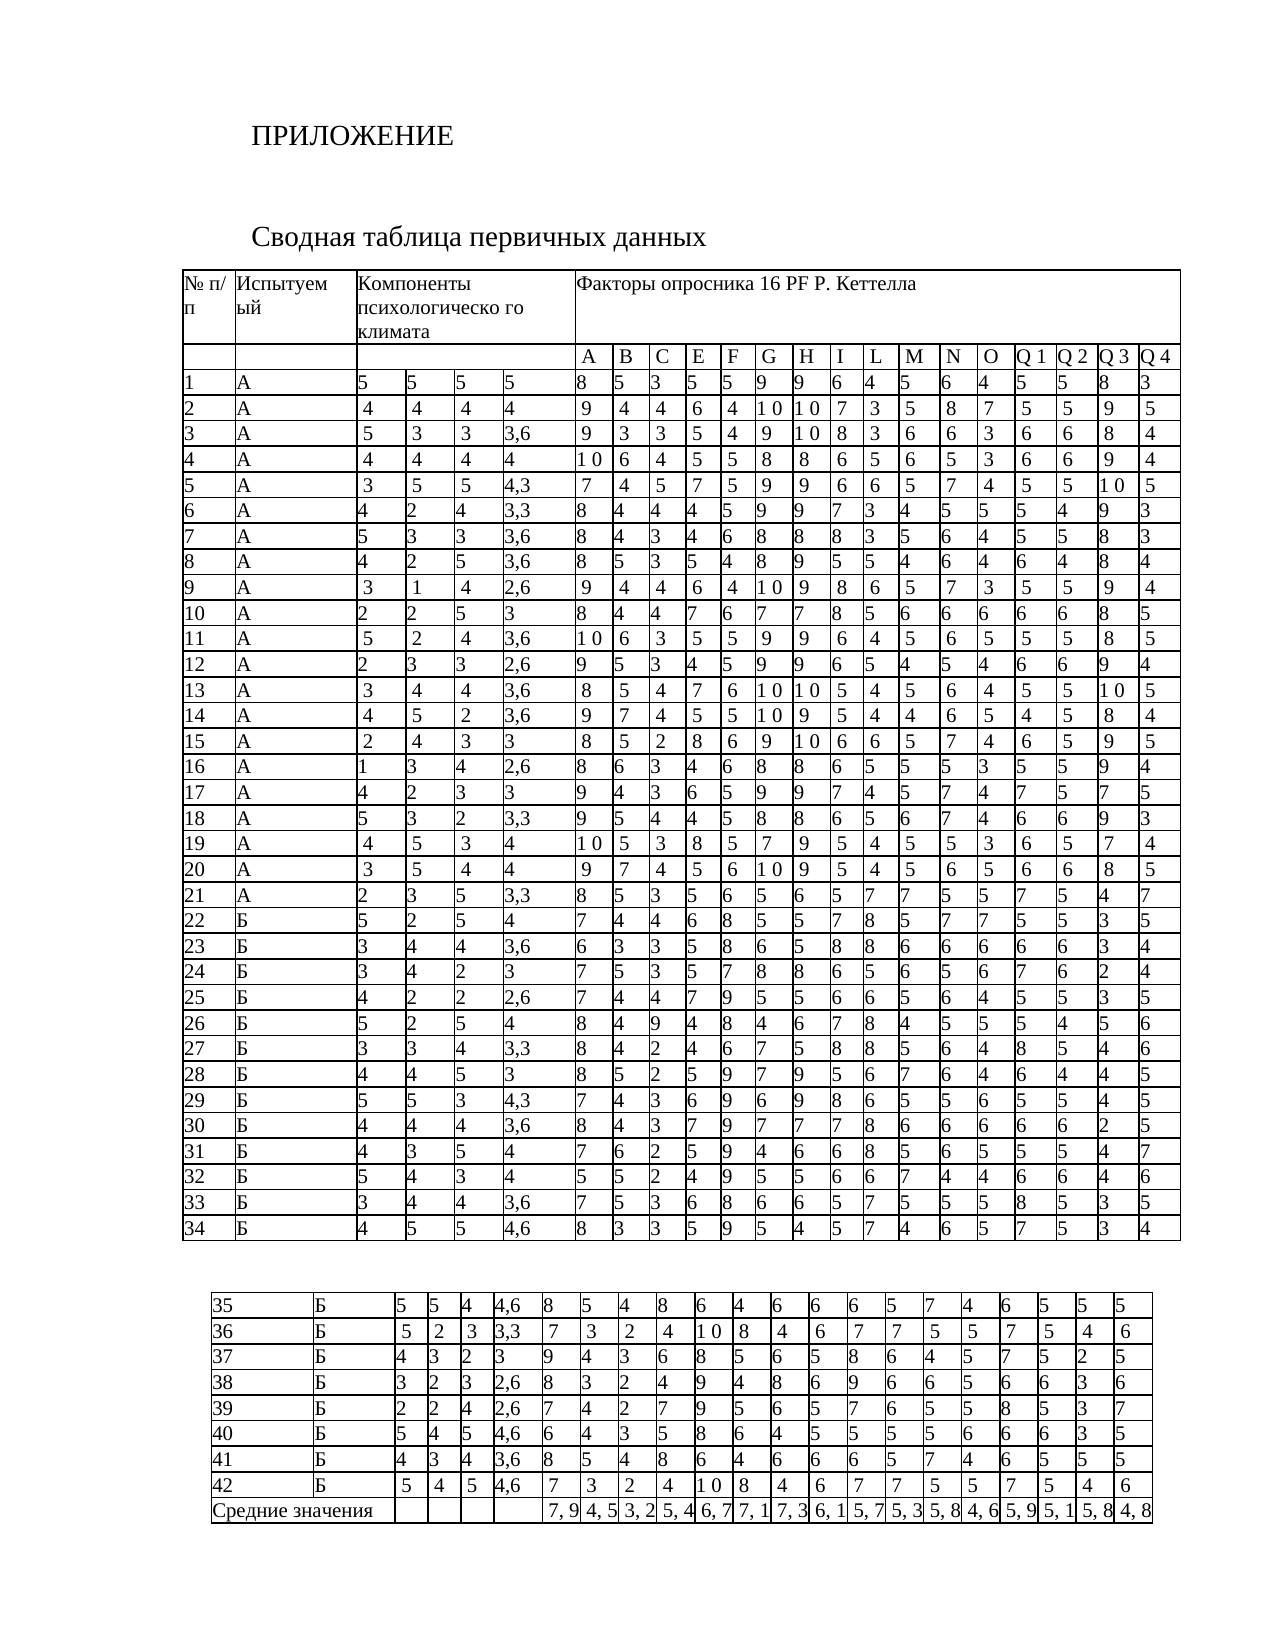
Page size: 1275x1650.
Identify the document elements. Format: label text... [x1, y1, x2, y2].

text Сводная таблица первичных данных [177, 219, 1186, 252]
table_cell 3 [358, 1190, 405, 1214]
table_cell 6 [978, 1113, 1014, 1137]
table_cell 3 [429, 1447, 460, 1471]
table_cell 2 [619, 1319, 656, 1343]
table_cell 4 [455, 396, 503, 420]
table_cell 5 [831, 1216, 863, 1240]
table_cell 4 [455, 934, 503, 958]
table_cell 6 [900, 1113, 939, 1137]
table_cell 3 [407, 524, 454, 548]
table_cell 2 [462, 1345, 493, 1368]
table_cell 8 [1016, 1036, 1056, 1060]
table_cell 6 [831, 1139, 863, 1163]
table_cell 5 [722, 498, 755, 522]
table_cell 7 [900, 1165, 939, 1188]
table_cell Б [236, 985, 356, 1009]
table_cell 5 [614, 883, 649, 907]
table_cell А [236, 780, 356, 804]
table_cell 3 [650, 370, 685, 394]
table_cell 8 [657, 1447, 694, 1471]
table_cell 7 [576, 1088, 612, 1112]
table_cell 4 [581, 1396, 618, 1420]
table_cell 5 [1016, 575, 1056, 599]
table_cell 34 [184, 1216, 235, 1240]
table_cell 8 [756, 447, 792, 471]
table_cell 8 [576, 550, 612, 573]
table_cell 7 [900, 1062, 939, 1086]
table_cell 5 [941, 755, 977, 778]
table_cell 9 [794, 1062, 830, 1086]
table_cell 3 [650, 780, 685, 804]
table_cell 1 [184, 370, 235, 394]
table_cell 8 [184, 550, 235, 573]
table_cell 5 [978, 498, 1014, 522]
table_cell 5 [1140, 1062, 1180, 1086]
table_cell 20 [184, 857, 235, 881]
table_cell 6 [722, 601, 755, 625]
table_cell 7 [794, 601, 830, 625]
table_cell 5 [941, 652, 977, 676]
table_cell 3 [619, 1345, 656, 1368]
table_cell 4 [614, 498, 649, 522]
table_cell 9 [756, 729, 792, 753]
table_cell 4 [462, 1447, 493, 1471]
table_cell I [831, 345, 863, 368]
table_cell 5 [358, 370, 405, 394]
table_cell 9 [756, 421, 792, 445]
table_cell 6 [772, 1447, 808, 1471]
table_cell 3 [1077, 1370, 1113, 1394]
table_cell 4 [358, 498, 405, 522]
table_cell 3,3 [495, 1319, 542, 1343]
table_cell 5 [1039, 1473, 1075, 1497]
table_cell 3 [650, 883, 685, 907]
table_cell N [941, 345, 977, 368]
table_cell 4 [1140, 703, 1180, 727]
table_cell 3 [455, 421, 503, 445]
table_cell 8 [722, 1011, 755, 1035]
table_cell 3 [650, 831, 685, 855]
table_cell 4 [614, 1088, 649, 1112]
table_cell 4 [978, 1165, 1014, 1188]
table_cell 1 0 [756, 703, 792, 727]
table_cell Е [687, 345, 720, 368]
table_cell 5 [831, 883, 863, 907]
table_cell 2 [650, 1139, 685, 1163]
table_cell 7, 9 [543, 1498, 580, 1522]
table_cell 3 [978, 575, 1014, 599]
table_cell Б [314, 1473, 394, 1497]
table_cell 4 [864, 370, 898, 394]
table_cell 7 [1016, 1216, 1056, 1240]
table_cell 8 [864, 908, 898, 932]
table_cell 2 [429, 1396, 460, 1420]
table_cell 3 [358, 960, 405, 983]
table_cell 6 [722, 678, 755, 702]
table_cell 7 [756, 1062, 792, 1086]
table_cell 5 [756, 1216, 792, 1240]
table_cell 4 [772, 1319, 808, 1343]
table_cell 4 [396, 1345, 427, 1368]
table_cell 21 [184, 883, 235, 907]
table_cell 5 [455, 1062, 503, 1086]
table_cell 4,6 [495, 1473, 542, 1497]
table_cell 5 [1140, 1190, 1180, 1214]
table_cell 3 [455, 1165, 503, 1188]
table_cell 5 [756, 908, 792, 932]
table_cell 6 [722, 883, 755, 907]
table_cell 4 [1099, 1062, 1138, 1086]
table_cell 2 [650, 1036, 685, 1060]
table_cell 4 [1140, 421, 1180, 445]
table_cell 3 [864, 396, 898, 420]
table_cell 6 [831, 626, 863, 650]
table_header Компоненты психологическо го климата [358, 271, 575, 343]
table_cell 4 [614, 1036, 649, 1060]
table_cell 5, 9 [1001, 1498, 1037, 1522]
table_cell 4 [358, 780, 405, 804]
table_cell 9 [794, 575, 830, 599]
table_cell В [614, 345, 649, 368]
table_cell 6 [1039, 1370, 1075, 1394]
table_cell 6 [900, 806, 939, 830]
table_cell 5 [455, 883, 503, 907]
table_cell 2,6 [504, 575, 575, 599]
table_cell 4 [1099, 1165, 1138, 1188]
table_cell 8 [576, 1062, 612, 1086]
table_cell 3 [358, 1036, 405, 1060]
table_cell 6 [1016, 447, 1056, 471]
table_cell 14 [184, 703, 235, 727]
table_cell 5 [1140, 908, 1180, 932]
table_cell 3 [650, 1216, 685, 1240]
table_cell [495, 1498, 542, 1522]
table_cell 5 [1057, 678, 1097, 702]
table_cell 5 [1140, 473, 1180, 497]
table_cell 4 [358, 703, 405, 727]
table_cell Б [314, 1421, 394, 1445]
table_cell 4 [687, 755, 720, 778]
table_cell Б [236, 1011, 356, 1035]
table_cell 9 [794, 703, 830, 727]
table_cell 7 [831, 908, 863, 932]
table_cell А [236, 396, 356, 420]
table_cell 6 [1140, 1036, 1180, 1060]
table_cell L [864, 345, 898, 368]
table_cell 6 [886, 1345, 923, 1368]
table_cell 3 [650, 550, 685, 573]
table_cell 4 [864, 780, 898, 804]
table_cell 3 [1077, 1396, 1113, 1420]
table_cell 6 [1001, 1447, 1037, 1471]
table_cell 7 [831, 1113, 863, 1137]
table_cell 7 [576, 1139, 612, 1163]
table_cell 6 [941, 934, 977, 958]
table_cell 5 [1140, 1113, 1180, 1137]
table_cell 6 [831, 806, 863, 830]
table_cell 8 [794, 755, 830, 778]
table_cell Б [236, 1088, 356, 1112]
table_cell 9 [696, 1396, 732, 1420]
table_cell 24 [184, 960, 235, 983]
table_cell 33 [184, 1190, 235, 1214]
table_header 4 [962, 1293, 999, 1317]
table_cell 6 [1016, 806, 1056, 830]
table_cell 3 [1099, 985, 1138, 1009]
table_cell 2,6 [504, 985, 575, 1009]
table_cell 5 [900, 780, 939, 804]
table_cell 6 [941, 1113, 977, 1137]
table_cell 5 [924, 1473, 961, 1497]
table_cell 8 [864, 934, 898, 958]
table_cell 5 [900, 626, 939, 650]
table_cell 3 [650, 1088, 685, 1112]
table_cell Q 3 [1099, 345, 1138, 368]
table_cell 7 [1016, 883, 1056, 907]
table_cell 4 [407, 678, 454, 702]
table_cell 9 [756, 626, 792, 650]
table_header 5 [886, 1293, 923, 1317]
table_cell 28 [184, 1062, 235, 1086]
table_cell 4 [614, 985, 649, 1009]
table_cell 5 [1140, 396, 1180, 420]
table_cell 9 [794, 626, 830, 650]
table_cell 3 [429, 1345, 460, 1368]
table_cell 4 [650, 498, 685, 522]
table_cell 4 [407, 396, 454, 420]
table_cell 9 [576, 421, 612, 445]
table_cell 4 [687, 498, 720, 522]
table_cell 5 [1016, 524, 1056, 548]
table_cell 23 [184, 934, 235, 958]
table_cell 6 [614, 626, 649, 650]
table_cell 8 [687, 729, 720, 753]
table_cell 6 [864, 1062, 898, 1086]
table_cell 6, 7 [696, 1498, 732, 1522]
table_cell 5, 4 [657, 1498, 694, 1522]
table_cell 5 [1057, 524, 1097, 548]
table_cell 5 [1140, 780, 1180, 804]
table_cell 6 [900, 421, 939, 445]
table_cell 9 [722, 1113, 755, 1137]
table_cell 5 [900, 678, 939, 702]
table_cell 3,6 [504, 626, 575, 650]
table_cell 4 [978, 780, 1014, 804]
table_cell 5 [455, 473, 503, 497]
table_cell 27 [184, 1036, 235, 1060]
table_cell 4 [772, 1473, 808, 1497]
table_header 6 [810, 1293, 847, 1317]
table_cell 5 [864, 601, 898, 625]
table_cell 3 [504, 780, 575, 804]
table_cell 5 [900, 729, 939, 753]
table_cell 4 [358, 1139, 405, 1163]
table_cell 3 [1140, 806, 1180, 830]
table_cell 5 [900, 831, 939, 855]
table_cell 6 [941, 524, 977, 548]
table_cell 9 [576, 780, 612, 804]
table_cell 8 [1099, 550, 1138, 573]
table_cell 5 [978, 857, 1014, 881]
table_cell 5 [864, 755, 898, 778]
table_cell 2 [429, 1319, 460, 1343]
table_cell 7 [864, 883, 898, 907]
table_cell 3 [619, 1421, 656, 1445]
table_cell 8 [831, 421, 863, 445]
table_cell 13 [184, 678, 235, 702]
table_cell 3 [1099, 908, 1138, 932]
table_cell 1 0 [794, 396, 830, 420]
table_cell 6 [687, 780, 720, 804]
table_cell 3 [650, 421, 685, 445]
table_cell 5 [614, 678, 649, 702]
table_cell 1 0 [576, 447, 612, 471]
table_cell 9 [650, 1011, 685, 1035]
table_cell А [236, 421, 356, 445]
table_cell 4 [455, 1113, 503, 1137]
table_cell 4 [455, 755, 503, 778]
table_cell 5 [614, 806, 649, 830]
table_cell 8 [576, 883, 612, 907]
table_cell 4 [614, 473, 649, 497]
table_cell 6 [831, 473, 863, 497]
table_cell 6 [1001, 1370, 1037, 1394]
table_cell 5 [614, 1190, 649, 1214]
table_cell 4 [407, 729, 454, 753]
table_cell 5 [1016, 985, 1056, 1009]
table_cell 5 [900, 1088, 939, 1112]
table_cell 5 [1039, 1319, 1075, 1343]
table_cell 4 [657, 1370, 694, 1394]
table_cell 4 [978, 550, 1014, 573]
table_cell 4 [1099, 883, 1138, 907]
table_cell 7 [941, 575, 977, 599]
table_cell 4 [1140, 960, 1180, 983]
table_cell А [236, 703, 356, 727]
table_cell 6 [864, 575, 898, 599]
table_cell 7 [831, 1011, 863, 1035]
table_cell 8 [576, 524, 612, 548]
table_cell 5 [687, 1216, 720, 1240]
table_cell 1 0 [756, 857, 792, 881]
table_cell 5 [1057, 1216, 1097, 1240]
table_cell 9 [1099, 806, 1138, 830]
table_cell А [236, 729, 356, 753]
table_cell 7 [1016, 960, 1056, 983]
table_cell 4 [650, 806, 685, 830]
table_cell 3 [358, 678, 405, 702]
table_header 5 [396, 1293, 427, 1317]
table_cell 8 [696, 1345, 732, 1368]
table_cell 8 [794, 447, 830, 471]
table_cell 5 [864, 806, 898, 830]
table_cell 7 [831, 498, 863, 522]
table_cell 2 [1077, 1345, 1113, 1368]
table_cell 4 [1077, 1319, 1113, 1343]
table_cell 8 [848, 1345, 885, 1368]
table_cell Б [236, 908, 356, 932]
table_cell 5 [407, 473, 454, 497]
table_cell 5 [941, 960, 977, 983]
table_cell 5 [614, 831, 649, 855]
table_cell 7 [576, 1190, 612, 1214]
table_cell 8 [831, 524, 863, 548]
table_cell 5 [687, 934, 720, 958]
table_cell 5 [1039, 1396, 1075, 1420]
table_cell 6 [941, 1216, 977, 1240]
table_cell 5 [1115, 1447, 1152, 1471]
table_cell 6 [1115, 1319, 1152, 1343]
table_cell 6 [831, 652, 863, 676]
table_cell 4 [407, 960, 454, 983]
table_cell 42 [212, 1473, 313, 1497]
table_cell 7 [941, 806, 977, 830]
table_cell 3 [581, 1473, 618, 1497]
table_cell 4 [722, 396, 755, 420]
table_header Б [314, 1293, 394, 1317]
table_cell 6 [1140, 1165, 1180, 1188]
table_cell 6 [1016, 934, 1056, 958]
table_cell 5 [1016, 1011, 1056, 1035]
table_cell 4 [978, 729, 1014, 753]
table_cell 5 [810, 1345, 847, 1368]
table_cell 9 [794, 1088, 830, 1112]
table_cell 6 [1057, 960, 1097, 983]
table_cell 5 [1140, 601, 1180, 625]
table_cell 4 [978, 806, 1014, 830]
table_cell 4 [504, 857, 575, 881]
table_cell 3 [407, 1036, 454, 1060]
table_cell 7 [1140, 883, 1180, 907]
table_cell 7 [831, 780, 863, 804]
table_cell 3 [455, 524, 503, 548]
table_cell 9 [722, 1088, 755, 1112]
table_cell Б [314, 1447, 394, 1471]
table_cell Б [236, 1062, 356, 1086]
table_cell 3 [358, 857, 405, 881]
table_cell 5 [831, 857, 863, 881]
table_cell 3 [978, 447, 1014, 471]
table_cell Б [236, 1216, 356, 1240]
table_cell 4 [650, 703, 685, 727]
table_cell 5 [978, 626, 1014, 650]
table_cell А [236, 678, 356, 702]
table_cell 26 [184, 1011, 235, 1035]
table_cell А [236, 883, 356, 907]
table_cell 6 [1057, 1165, 1097, 1188]
table_cell 5 [1057, 1190, 1097, 1214]
table_cell 15 [184, 729, 235, 753]
table_cell 6 [1016, 550, 1056, 573]
table_cell 6 [722, 857, 755, 881]
table_cell 5 [407, 831, 454, 855]
table_cell 6 [848, 1447, 885, 1471]
table_cell 8 [1099, 601, 1138, 625]
table_cell 9 [794, 831, 830, 855]
table_cell 7 [614, 857, 649, 881]
table_cell 2 [407, 498, 454, 522]
table_cell 7 [1001, 1473, 1037, 1497]
table_cell А [236, 601, 356, 625]
table_cell 4 [900, 652, 939, 676]
table_cell 5 [455, 1011, 503, 1035]
table_cell 7 [756, 831, 792, 855]
table_cell 7 [900, 883, 939, 907]
table_cell 4 [687, 1011, 720, 1035]
table_cell 19 [184, 831, 235, 855]
table_cell 1 0 [794, 421, 830, 445]
table_cell 9 [794, 652, 830, 676]
table_cell 4 [455, 626, 503, 650]
table_cell 8 [1016, 1190, 1056, 1214]
table_cell 5 [734, 1345, 770, 1368]
table_cell 4 [962, 1447, 999, 1471]
table_cell 8 [722, 934, 755, 958]
table_cell 8 [941, 396, 977, 420]
table_cell 40 [212, 1421, 313, 1445]
table_cell 41 [212, 1447, 313, 1471]
table_cell 5 [1057, 1139, 1097, 1163]
table_cell 4 [941, 1165, 977, 1188]
table_cell 4 [1140, 550, 1180, 573]
table_cell 9 [576, 652, 612, 676]
table_cell 6 [864, 985, 898, 1009]
table_header 4 [619, 1293, 656, 1317]
table_cell 6 [1016, 1062, 1056, 1086]
table_cell А [236, 755, 356, 778]
table_cell 8 [576, 755, 612, 778]
table_cell 2,6 [504, 755, 575, 778]
table_cell 7 [576, 908, 612, 932]
table_cell 4 [504, 447, 575, 471]
table_cell 5 [1039, 1345, 1075, 1368]
table_cell 5, 1 [1039, 1498, 1075, 1522]
table_cell 8 [756, 806, 792, 830]
table_cell 18 [184, 806, 235, 830]
table_cell 5 [1057, 883, 1097, 907]
table_cell 4 [650, 985, 685, 1009]
table_cell 6 [722, 729, 755, 753]
table_cell 5 [687, 883, 720, 907]
table_cell 3 [650, 755, 685, 778]
table_cell 8 [1099, 703, 1138, 727]
table_cell 3 [462, 1319, 493, 1343]
table_cell 8 [576, 370, 612, 394]
table_cell 4 [504, 396, 575, 420]
table_cell 7 [1115, 1396, 1152, 1420]
table_cell 8 [722, 908, 755, 932]
table_cell 2,6 [495, 1370, 542, 1394]
table_cell 6 [1057, 1113, 1097, 1137]
table_cell 4 [864, 678, 898, 702]
table_cell 6 [941, 1036, 977, 1060]
table_cell 3 [407, 806, 454, 830]
table_cell 7 [576, 985, 612, 1009]
table_cell 4 [614, 1113, 649, 1137]
table_cell 6 [1057, 421, 1097, 445]
table_cell 4 [978, 524, 1014, 548]
table_cell 5 [978, 1139, 1014, 1163]
table_cell 8 [1099, 857, 1138, 881]
table_cell 4 [1140, 652, 1180, 676]
table_cell 5 [1140, 729, 1180, 753]
table_header № п/ п [184, 271, 235, 343]
table_cell 4 [650, 447, 685, 471]
table_cell 4, 8 [1115, 1498, 1152, 1522]
table_cell 4 [407, 1113, 454, 1137]
table_header 6 [1001, 1293, 1037, 1317]
table_cell Б [236, 1165, 356, 1188]
table_cell 31 [184, 1139, 235, 1163]
table_header 6 [848, 1293, 885, 1317]
table_header 8 [543, 1293, 580, 1317]
table_cell 6 [900, 934, 939, 958]
table_cell 6 [831, 985, 863, 1009]
table_cell 1 0 [756, 575, 792, 599]
table_cell 5 [650, 473, 685, 497]
table_cell 6 [962, 1421, 999, 1445]
table_cell 4 [864, 626, 898, 650]
table_cell 8 [794, 806, 830, 830]
table_cell 4, 5 [581, 1498, 618, 1522]
table_cell 7 [657, 1396, 694, 1420]
table_cell 6 [722, 524, 755, 548]
table_cell 6 [864, 473, 898, 497]
table_cell [429, 1498, 460, 1522]
table_cell 9 [722, 1139, 755, 1163]
table_cell 3,3 [504, 806, 575, 830]
table_cell 5 [687, 703, 720, 727]
table_cell 4 [978, 985, 1014, 1009]
table_cell 6 [1016, 1113, 1056, 1137]
table_cell 5 [941, 831, 977, 855]
table_cell 7 [687, 1113, 720, 1137]
table_cell 7 [886, 1473, 923, 1497]
table_cell 3,6 [504, 934, 575, 958]
table_cell 6 [1016, 1165, 1056, 1188]
table_cell 5 [941, 498, 977, 522]
table_cell 5 [396, 1319, 427, 1343]
table_cell 7 [794, 1113, 830, 1137]
table_cell 4 [455, 447, 503, 471]
table_cell 4 [429, 1421, 460, 1445]
table_cell 3 [581, 1319, 618, 1343]
table_cell 5 [1057, 831, 1097, 855]
table_cell 7 [848, 1319, 885, 1343]
table_cell 4 [455, 678, 503, 702]
table_cell 6 [941, 985, 977, 1009]
table_cell 4 [924, 1345, 961, 1368]
table_cell 2 [407, 780, 454, 804]
table_cell 3 [650, 960, 685, 983]
table_cell 2 [358, 729, 405, 753]
table_cell 5 [1057, 729, 1097, 753]
table_cell 2 [619, 1370, 656, 1394]
table_cell 5 [687, 421, 720, 445]
table_cell 6 [864, 1165, 898, 1188]
table_cell 3 [462, 1370, 493, 1394]
table_cell 9 [1099, 652, 1138, 676]
table_cell 4 [756, 1139, 792, 1163]
table_cell 4, 6 [962, 1498, 999, 1522]
table_cell 4,6 [495, 1421, 542, 1445]
table_cell 7 [722, 960, 755, 983]
table_cell 4 [650, 678, 685, 702]
table_cell 4 [900, 1216, 939, 1240]
table_cell 5 [1057, 780, 1097, 804]
table_cell 4 [619, 1447, 656, 1471]
table_cell 4 [1057, 550, 1097, 573]
table_cell 8 [734, 1319, 770, 1343]
table_cell 4 [1057, 1011, 1097, 1035]
table_cell 5 [1016, 755, 1056, 778]
table_cell 3 [504, 601, 575, 625]
table_cell 2 [184, 396, 235, 420]
table_cell 6 [978, 601, 1014, 625]
table_cell 5 [614, 960, 649, 983]
table_cell А [236, 550, 356, 573]
table_cell G [756, 345, 792, 368]
table_header 5 [581, 1293, 618, 1317]
table_cell 3 [978, 755, 1014, 778]
table_cell 6 [941, 703, 977, 727]
table_cell 4 [407, 1190, 454, 1214]
table_cell 7 [1099, 780, 1138, 804]
table_cell 4 [614, 908, 649, 932]
table_cell 2 [1099, 960, 1138, 983]
table_cell 38 [212, 1370, 313, 1394]
table_cell 4 [1016, 703, 1056, 727]
table_cell 5 [722, 806, 755, 830]
table_cell 4 [614, 524, 649, 548]
table_cell 5 [864, 550, 898, 573]
table_cell 5 [1057, 396, 1097, 420]
table_cell 3,6 [504, 550, 575, 573]
table_cell 6 [1039, 1421, 1075, 1445]
table_cell 5 [978, 1011, 1014, 1035]
table_cell 1 0 [696, 1319, 732, 1343]
table_cell 9 [576, 806, 612, 830]
table_cell 7 [886, 1319, 923, 1343]
table_cell 6 [543, 1421, 580, 1445]
table_cell 5 [831, 831, 863, 855]
table_cell 7 [978, 908, 1014, 932]
table_cell 3 [1099, 1216, 1138, 1240]
table_cell 6 [1057, 934, 1097, 958]
table_cell 5 [358, 524, 405, 548]
table_cell 5 [900, 857, 939, 881]
table_cell 5 [358, 806, 405, 830]
table_cell 3 [978, 831, 1014, 855]
table_cell 4 [429, 1473, 460, 1497]
table_cell 9 [722, 1062, 755, 1086]
table_cell 2 [455, 806, 503, 830]
table_cell 8 [756, 550, 792, 573]
table_cell 2 [407, 550, 454, 573]
table_cell 4 [772, 1421, 808, 1445]
table_cell 5 [462, 1473, 493, 1497]
table_cell 2 [650, 1165, 685, 1188]
table_cell 9 [756, 370, 792, 394]
table_header Испытуем ый [236, 271, 356, 343]
table_cell 8 [576, 601, 612, 625]
table_cell 5 [614, 652, 649, 676]
table_cell 7 [543, 1473, 580, 1497]
table_cell 3 [358, 473, 405, 497]
table_cell 4 [650, 575, 685, 599]
table_cell 5 [722, 473, 755, 497]
table_cell 6 [1016, 421, 1056, 445]
table_cell 9 [756, 652, 792, 676]
table_cell 5 [1115, 1345, 1152, 1368]
table_cell 32 [184, 1165, 235, 1188]
table_cell 8 [1099, 421, 1138, 445]
table_cell M [900, 345, 939, 368]
table_cell 4 [687, 1036, 720, 1060]
table_cell 3 [504, 960, 575, 983]
table_cell 4 [455, 1190, 503, 1214]
table_cell 9 [848, 1370, 885, 1394]
table_cell 3 [455, 652, 503, 676]
table_cell 8 [794, 524, 830, 548]
table_cell [236, 345, 356, 368]
table_cell 4 [358, 1113, 405, 1137]
table_cell 3 [1140, 370, 1180, 394]
table_cell 29 [184, 1088, 235, 1112]
table_cell 5 [900, 524, 939, 548]
table_cell 4 [650, 601, 685, 625]
table_cell 6 [978, 960, 1014, 983]
table_cell 7 [614, 703, 649, 727]
table_cell 5 [358, 908, 405, 932]
table_cell 4 [1140, 1216, 1180, 1240]
table_cell 5 [810, 1421, 847, 1445]
table_cell 6 [794, 1011, 830, 1035]
table_cell Q 2 [1057, 345, 1097, 368]
table_cell 5 [1016, 908, 1056, 932]
table_cell 4 [1140, 755, 1180, 778]
table_cell 6 [810, 1370, 847, 1394]
table_cell 6 [696, 1447, 732, 1471]
table_cell 10 [184, 601, 235, 625]
table_cell 8 [576, 498, 612, 522]
table_cell 5 [886, 1447, 923, 1471]
table_cell 1 0 [576, 831, 612, 855]
table_cell 9 [543, 1345, 580, 1368]
table_cell 6 [756, 1088, 792, 1112]
table_cell 5 [687, 626, 720, 650]
table_cell Б [236, 1190, 356, 1214]
table_cell 5 [1140, 678, 1180, 702]
table_cell 5 [794, 1036, 830, 1060]
table_cell 3, 2 [619, 1498, 656, 1522]
table_cell 5 [455, 601, 503, 625]
table_cell 3,3 [504, 498, 575, 522]
table_cell 8 [543, 1370, 580, 1394]
table_cell 6 [687, 1190, 720, 1214]
table_cell 6 [1115, 1370, 1152, 1394]
table_cell 4 [722, 550, 755, 573]
table_cell 7 [1099, 831, 1138, 855]
table_cell 4 [358, 447, 405, 471]
table_cell 9 [722, 1165, 755, 1188]
table_cell 4,3 [504, 473, 575, 497]
table_cell 8 [576, 678, 612, 702]
table_cell 6 [794, 1139, 830, 1163]
table_cell 4,6 [504, 1216, 575, 1240]
table_cell 5 [455, 370, 503, 394]
table_cell 5 [657, 1421, 694, 1445]
table_cell 8 [864, 1011, 898, 1035]
table_cell 9 [1099, 396, 1138, 420]
table_cell 5 [900, 396, 939, 420]
table_cell 5, 3 [886, 1498, 923, 1522]
table_cell 6 [810, 1473, 847, 1497]
table_cell 5 [358, 1088, 405, 1112]
table_cell 5, 8 [924, 1498, 961, 1522]
table_cell 9 [184, 575, 235, 599]
table_cell 6 [1016, 831, 1056, 855]
table_cell 9 [576, 857, 612, 881]
table_cell 5 [614, 550, 649, 573]
table_cell 4 [978, 1036, 1014, 1060]
table_cell 3,6 [504, 1113, 575, 1137]
table_cell 5 [722, 652, 755, 676]
table_cell 9 [722, 985, 755, 1009]
table_cell 5 [941, 1190, 977, 1214]
table_cell 4 [407, 447, 454, 471]
table_cell 5 [756, 883, 792, 907]
table_cell 3 [504, 729, 575, 753]
table_cell 9 [794, 857, 830, 881]
table_cell 4 [1077, 1473, 1113, 1497]
table_cell 5 [900, 370, 939, 394]
table_cell 6 [831, 370, 863, 394]
table_cell 8 [831, 934, 863, 958]
table_cell 3 [650, 1190, 685, 1214]
table_cell 5 [614, 370, 649, 394]
table_cell 3,6 [504, 421, 575, 445]
table_cell 5 [358, 1165, 405, 1188]
table_cell 3 [504, 1062, 575, 1086]
table_cell А [236, 498, 356, 522]
table_cell 11 [184, 626, 235, 650]
table_cell 5 [462, 1421, 493, 1445]
table_cell 5 [756, 1165, 792, 1188]
table_cell 3 [1140, 498, 1180, 522]
table_cell 3,6 [495, 1447, 542, 1471]
table_header 35 [212, 1293, 313, 1317]
table_cell 5 [900, 1139, 939, 1163]
table_cell 5 [962, 1396, 999, 1420]
table_cell 5 [962, 1345, 999, 1368]
table_cell 5 [722, 780, 755, 804]
table_cell С [650, 345, 685, 368]
table_cell 6 [687, 1088, 720, 1112]
table_cell 3 [650, 1113, 685, 1137]
table_cell 2 [407, 908, 454, 932]
table_cell 7 [687, 601, 720, 625]
table_cell 5 [358, 421, 405, 445]
table_cell 16 [184, 755, 235, 778]
table_cell 4 [734, 1447, 770, 1471]
table_cell 7 [184, 524, 235, 548]
table_cell 9 [722, 1216, 755, 1240]
table_cell 4 [504, 1011, 575, 1035]
table_cell 6 [810, 1319, 847, 1343]
table_cell 6 [657, 1345, 694, 1368]
table_cell 5 [687, 1062, 720, 1086]
table_cell Б [236, 934, 356, 958]
table_cell 6, 1 [810, 1498, 847, 1522]
table_cell 7 [1001, 1319, 1037, 1343]
table_cell 6 [687, 908, 720, 932]
table_cell 6 [864, 729, 898, 753]
table_cell 5 [900, 473, 939, 497]
table_cell 5 [831, 550, 863, 573]
table_cell 8 [687, 831, 720, 855]
table_cell 7 [1016, 780, 1056, 804]
table_cell 6 [1140, 1011, 1180, 1035]
table_cell 4 [1057, 1062, 1097, 1086]
table_cell 5 [455, 1139, 503, 1163]
table_cell 6 [831, 729, 863, 753]
table_cell 8 [576, 1036, 612, 1060]
table_cell Б [314, 1345, 394, 1368]
table_header 5 [1039, 1293, 1075, 1317]
table_cell 7, 3 [772, 1498, 808, 1522]
table_cell 5 [1016, 1088, 1056, 1112]
table_cell 6 [614, 1139, 649, 1163]
table_cell 9 [576, 396, 612, 420]
table_cell 9 [1099, 729, 1138, 753]
table_cell Б [314, 1319, 394, 1343]
table_cell 6 [864, 1088, 898, 1112]
table_cell 17 [184, 780, 235, 804]
table_cell А [236, 831, 356, 855]
table_cell 4 [864, 857, 898, 881]
table_cell 6 [831, 1165, 863, 1188]
table_cell 2 [358, 652, 405, 676]
table_cell 5 [1057, 626, 1097, 650]
table_cell 4 [978, 652, 1014, 676]
table_cell 6 [886, 1370, 923, 1394]
table_cell O [978, 345, 1014, 368]
table_cell 8 [864, 1113, 898, 1137]
table_cell 5 [722, 370, 755, 394]
table_cell 6 [1016, 601, 1056, 625]
table_cell 2,6 [495, 1396, 542, 1420]
table_cell 6 [756, 934, 792, 958]
table_cell А [236, 652, 356, 676]
table_cell 4 [455, 575, 503, 599]
table_cell 8 [1099, 370, 1138, 394]
table_cell 7 [848, 1473, 885, 1497]
table_cell 4 [978, 1062, 1014, 1086]
table_cell 5 [1057, 575, 1097, 599]
table_cell 4 [864, 831, 898, 855]
table_cell 8 [864, 1036, 898, 1060]
table_cell 5 [1140, 857, 1180, 881]
table_cell 4 [1099, 1088, 1138, 1112]
table_cell 4 [396, 1447, 427, 1471]
table_header 5 [1115, 1293, 1152, 1317]
table_cell 5 [978, 1216, 1014, 1240]
table_cell 7 [978, 396, 1014, 420]
table_cell 6 [614, 755, 649, 778]
table_cell А [576, 345, 612, 368]
table_cell 5, 7 [848, 1498, 885, 1522]
table_cell 4 [455, 498, 503, 522]
table_cell 4 [407, 1062, 454, 1086]
table_cell 12 [184, 652, 235, 676]
table_cell 5 [1016, 1139, 1056, 1163]
table_cell 3 [1077, 1421, 1113, 1445]
table_cell 7 [864, 1190, 898, 1214]
table_cell 9 [1099, 575, 1138, 599]
table_cell 6 [831, 960, 863, 983]
table_cell 6 [941, 1139, 977, 1163]
table_cell 4 [900, 498, 939, 522]
table_cell 6 [978, 934, 1014, 958]
table_cell 6 [1115, 1473, 1152, 1497]
table_cell А [236, 473, 356, 497]
table_cell 4 [657, 1473, 694, 1497]
table_cell 5 [924, 1319, 961, 1343]
table_cell 3 [407, 755, 454, 778]
table_cell 3 [614, 1216, 649, 1240]
table_cell 39 [212, 1396, 313, 1420]
table_cell 5 [1016, 473, 1056, 497]
table_cell 6 [900, 960, 939, 983]
table_cell [184, 345, 235, 368]
table_cell 4 [794, 1216, 830, 1240]
table_cell 2 [407, 985, 454, 1009]
table_cell 5 [455, 908, 503, 932]
table_cell 9 [794, 498, 830, 522]
table_cell 1 0 [756, 396, 792, 420]
table_cell 5 [1016, 678, 1056, 702]
table_cell 1 0 [576, 626, 612, 650]
table_cell 9 [1099, 498, 1138, 522]
table_cell 3 [581, 1370, 618, 1394]
table_header 4,6 [495, 1293, 542, 1317]
table_cell 8 [831, 601, 863, 625]
table_cell 5 [687, 370, 720, 394]
table_cell А [236, 626, 356, 650]
table_cell 5 [1057, 1036, 1097, 1060]
table_cell 4 [650, 396, 685, 420]
table_cell Б [236, 1036, 356, 1060]
table_cell Б [236, 1139, 356, 1163]
table_cell 5 [687, 550, 720, 573]
table_cell 6 [900, 447, 939, 471]
table_cell 4 [687, 652, 720, 676]
table_cell 7 [576, 960, 612, 983]
table_cell 3 [407, 1139, 454, 1163]
table_cell 1 0 [794, 729, 830, 753]
table_cell 4 [900, 550, 939, 573]
table_cell 4 [722, 421, 755, 445]
table_cell 2 [1099, 1113, 1138, 1137]
table_cell 4 [581, 1345, 618, 1368]
table_cell 8 [1001, 1396, 1037, 1420]
table_cell 4 [1099, 1139, 1138, 1163]
table_cell 5 [358, 1011, 405, 1035]
table_cell А [236, 370, 356, 394]
table_cell 3 [614, 934, 649, 958]
table_cell 2 [455, 703, 503, 727]
table_cell 5 [1057, 908, 1097, 932]
table_cell Б [236, 960, 356, 983]
table_header 4 [734, 1293, 770, 1317]
table_cell 6 [734, 1421, 770, 1445]
table_cell 7 [687, 678, 720, 702]
table_cell 7 [687, 473, 720, 497]
table_cell [396, 1498, 427, 1522]
table_cell 7 [831, 396, 863, 420]
table_cell 6 [1057, 652, 1097, 676]
table_cell 2 [650, 729, 685, 753]
table_cell 3,3 [504, 1036, 575, 1060]
table_cell 5 [900, 1036, 939, 1060]
table_cell 4 [358, 396, 405, 420]
table_cell Б [314, 1370, 394, 1394]
table_cell 7 [543, 1396, 580, 1420]
table_cell 6 [614, 447, 649, 471]
table_cell 5 [455, 550, 503, 573]
table_cell 3 [358, 934, 405, 958]
table_cell 3 [864, 524, 898, 548]
table_cell 3,3 [504, 883, 575, 907]
table_cell 7 [941, 908, 977, 932]
table_cell 6 [941, 1062, 977, 1086]
table_cell 7 [941, 780, 977, 804]
table_header Факторы опросника 16 PF Р. Кеттелла [576, 271, 1180, 343]
table_cell 5 [756, 985, 792, 1009]
table_cell 6 [794, 1190, 830, 1214]
table_cell 3 [495, 1345, 542, 1368]
table_cell 3 [407, 883, 454, 907]
table_cell 4 [1140, 575, 1180, 599]
table_cell 5 [1016, 370, 1056, 394]
table_cell 6 [900, 601, 939, 625]
table_cell 9 [696, 1370, 732, 1394]
table_cell 5 [358, 626, 405, 650]
table_cell [462, 1498, 493, 1522]
table_cell [358, 345, 575, 368]
table_cell 5 [1115, 1421, 1152, 1445]
table_cell 4 [504, 1139, 575, 1163]
table_cell 8 [1099, 626, 1138, 650]
table_cell 9 [756, 498, 792, 522]
table_cell 8 [864, 1139, 898, 1163]
table_cell 3 [1099, 934, 1138, 958]
table_cell 8 [756, 755, 792, 778]
table_cell 5 [831, 1062, 863, 1086]
table_cell 7 [848, 1396, 885, 1420]
table_cell 5 [831, 703, 863, 727]
table_cell 6 [941, 678, 977, 702]
table_cell 5 [687, 857, 720, 881]
table_cell А [236, 806, 356, 830]
table_cell 5 [396, 1421, 427, 1445]
table_cell 6 [576, 934, 612, 958]
table_cell 3 [396, 1370, 427, 1394]
table_cell 3,6 [504, 703, 575, 727]
table_cell 3 [650, 626, 685, 650]
table_cell 6 [941, 370, 977, 394]
table_cell 7 [864, 1216, 898, 1240]
table_cell 8 [576, 1216, 612, 1240]
table_cell 4 [978, 370, 1014, 394]
table_cell 4 [358, 1062, 405, 1086]
table_cell 5 [810, 1396, 847, 1420]
table_cell 8 [772, 1370, 808, 1394]
table_cell 4 [455, 857, 503, 881]
table_cell 4 [358, 831, 405, 855]
table_cell 6 [1057, 601, 1097, 625]
table_cell 5 [831, 678, 863, 702]
table_cell 5 [1057, 703, 1097, 727]
table_cell 3 [1099, 1190, 1138, 1214]
table_cell Б [236, 1113, 356, 1137]
table_cell 7 [756, 1036, 792, 1060]
table_cell 1 [358, 755, 405, 778]
table_cell 4 [1140, 447, 1180, 471]
table_cell 4 [756, 1011, 792, 1035]
table_cell 8 [543, 1447, 580, 1471]
table_cell 4 [358, 985, 405, 1009]
table_cell Средние значения [212, 1498, 394, 1522]
table_cell 3 [407, 421, 454, 445]
table_cell 3 [864, 421, 898, 445]
table_cell 9 [794, 780, 830, 804]
table_cell 4 [650, 857, 685, 881]
table_cell 4 [455, 1036, 503, 1060]
table_cell 5 [794, 908, 830, 932]
table_cell 6 [886, 1396, 923, 1420]
table_cell 5 [900, 575, 939, 599]
table_cell 1 0 [696, 1473, 732, 1497]
table_cell 8 [576, 1113, 612, 1137]
table_cell 7 [687, 985, 720, 1009]
table_cell 5 [1057, 1088, 1097, 1112]
table_cell 5 [900, 755, 939, 778]
table_cell 1 0 [1099, 473, 1138, 497]
table_cell 5 [581, 1447, 618, 1471]
table_cell 4 [900, 1011, 939, 1035]
table_cell 6 [831, 755, 863, 778]
table_cell 5 [794, 985, 830, 1009]
table_cell 7 [941, 473, 977, 497]
table_cell 3 [864, 498, 898, 522]
table_cell 1 0 [794, 678, 830, 702]
table_cell 5 [407, 1088, 454, 1112]
table_cell 4 [504, 1165, 575, 1188]
table_cell 5 [831, 1190, 863, 1214]
table_header 7 [924, 1293, 961, 1317]
table_cell 6 [941, 550, 977, 573]
table_cell 7 [756, 601, 792, 625]
table_cell 4 [504, 908, 575, 932]
table_cell Б [314, 1396, 394, 1420]
table_cell 2 [619, 1473, 656, 1497]
table_cell 4 [978, 473, 1014, 497]
table_cell Q 1 [1016, 345, 1056, 368]
table_cell 5 [941, 1011, 977, 1035]
table_cell 6 [831, 447, 863, 471]
table_cell 1 0 [756, 678, 792, 702]
table_cell 2 [407, 601, 454, 625]
table_cell 8 [756, 960, 792, 983]
table_cell 5 [1016, 626, 1056, 650]
table_cell 6 [978, 1088, 1014, 1112]
table_cell А [236, 524, 356, 548]
table_cell 4 [864, 703, 898, 727]
table_cell 2 [396, 1396, 427, 1420]
table_cell 3 [650, 524, 685, 548]
table_cell 7 [941, 729, 977, 753]
table_cell 6 [756, 1190, 792, 1214]
table_cell 6 [687, 575, 720, 599]
table_cell 5 [455, 1216, 503, 1240]
table_header 5 [1077, 1293, 1113, 1317]
table_cell 7 [576, 473, 612, 497]
table_cell 3 [455, 729, 503, 753]
table_cell 5 [864, 447, 898, 471]
table_cell 25 [184, 985, 235, 1009]
table_cell 4 [900, 703, 939, 727]
table_cell 5 [722, 831, 755, 855]
table_cell 5 [1099, 1011, 1138, 1035]
table_cell 6 [772, 1345, 808, 1368]
table_cell 2 [358, 883, 405, 907]
table_cell H [794, 345, 830, 368]
table_cell 5 [1016, 396, 1056, 420]
text ПРИЛОЖЕНИЕ [177, 118, 1186, 152]
table_cell 4 [657, 1319, 694, 1343]
table_cell 2 [455, 960, 503, 983]
table_cell 5 [576, 1165, 612, 1188]
table_cell 5, 8 [1077, 1498, 1113, 1522]
table_cell 5 [1039, 1447, 1075, 1471]
table_header 4 [462, 1293, 493, 1317]
table_cell 6 [810, 1447, 847, 1471]
table_cell 6 [1001, 1421, 1037, 1445]
table_cell 8 [734, 1473, 770, 1497]
table_cell 4 [504, 831, 575, 855]
table_cell 4 [184, 447, 235, 471]
table_cell 5 [1140, 626, 1180, 650]
table_cell 4,3 [504, 1088, 575, 1112]
table_cell 4 [1140, 831, 1180, 855]
table_cell 6 [941, 601, 977, 625]
table_cell 37 [212, 1345, 313, 1368]
table_cell 8 [756, 524, 792, 548]
table_cell 5 [504, 370, 575, 394]
table_cell 5 [614, 1062, 649, 1086]
table_cell 9 [794, 370, 830, 394]
table_cell 3,6 [504, 524, 575, 548]
table_cell 5 [864, 652, 898, 676]
table_cell 4 [1057, 498, 1097, 522]
table_cell 3 [614, 421, 649, 445]
table_cell 8 [831, 1088, 863, 1112]
table_cell 6 [772, 1396, 808, 1420]
table_cell 5 [978, 1190, 1014, 1214]
table_cell 6 [941, 421, 977, 445]
table_cell 5 [962, 1319, 999, 1343]
table_cell 8 [576, 729, 612, 753]
table_cell 6 [1016, 857, 1056, 881]
table_cell 4 [722, 575, 755, 599]
table_cell 6 [1057, 806, 1097, 830]
table_cell 5 [1057, 985, 1097, 1009]
table_cell 9 [576, 703, 612, 727]
table_cell 7 [1001, 1345, 1037, 1368]
table_cell 4 [734, 1370, 770, 1394]
table_cell 5 [396, 1473, 427, 1497]
table_cell 6 [941, 857, 977, 881]
table_cell 9 [756, 780, 792, 804]
table_cell 3 [455, 1088, 503, 1112]
table_cell 4 [614, 601, 649, 625]
table_cell 3 [407, 652, 454, 676]
table_cell 8 [722, 1190, 755, 1214]
table_cell 5 [722, 447, 755, 471]
table_cell 5 [1140, 1088, 1180, 1112]
table_cell 5 [978, 883, 1014, 907]
table_cell 3 [455, 831, 503, 855]
table_cell 8 [696, 1421, 732, 1445]
table_cell А [236, 575, 356, 599]
table_cell 1 [407, 575, 454, 599]
table_cell 3 [184, 421, 235, 445]
table_cell 4 [978, 678, 1014, 702]
table_cell 30 [184, 1113, 235, 1137]
table_cell 9 [576, 575, 612, 599]
table_header 8 [657, 1293, 694, 1317]
table_cell 5 [1140, 985, 1180, 1009]
table_cell 5 [794, 934, 830, 958]
table_cell 6 [1057, 447, 1097, 471]
table_cell 5 [407, 703, 454, 727]
table_header 6 [696, 1293, 732, 1317]
table_cell 6 [1057, 857, 1097, 881]
table_cell 3 [358, 575, 405, 599]
table_cell 3 [978, 421, 1014, 445]
table_cell 4 [1140, 934, 1180, 958]
table_cell 5 [962, 1473, 999, 1497]
table_cell 5 [687, 960, 720, 983]
table_cell 5 [794, 1165, 830, 1188]
table_cell 5 [886, 1421, 923, 1445]
table_header 6 [772, 1293, 808, 1317]
table_cell 4 [614, 1011, 649, 1035]
table_cell 2 [650, 1062, 685, 1086]
table_cell 5 [924, 1421, 961, 1445]
table_cell 7 [543, 1319, 580, 1343]
table_cell 4 [462, 1396, 493, 1420]
table_cell 2 [358, 601, 405, 625]
table_cell 6 [184, 498, 235, 522]
table_cell 9 [1099, 447, 1138, 471]
table_cell 3,6 [504, 678, 575, 702]
table_cell 6 [924, 1370, 961, 1394]
table_cell 5 [941, 447, 977, 471]
table_header 5 [429, 1293, 460, 1317]
table_cell 4 [650, 908, 685, 932]
table_cell 6 [687, 396, 720, 420]
table_cell Q 4 [1140, 345, 1180, 368]
table_cell 36 [212, 1319, 313, 1343]
table_cell 4 [358, 550, 405, 573]
table_cell 3,6 [504, 1190, 575, 1214]
table_cell 6 [1016, 652, 1056, 676]
table_cell 5 [864, 960, 898, 983]
table_cell 5 [1057, 473, 1097, 497]
table_cell 5 [734, 1396, 770, 1420]
table_cell 9 [794, 473, 830, 497]
table_cell А [236, 857, 356, 881]
table_cell 5 [924, 1396, 961, 1420]
table_cell 5 [962, 1370, 999, 1394]
table_cell 5 [614, 729, 649, 753]
table_cell 3 [455, 780, 503, 804]
table_cell 4 [1099, 1036, 1138, 1060]
table_cell 2 [619, 1396, 656, 1420]
table_cell 5 [722, 703, 755, 727]
table_cell 4 [614, 780, 649, 804]
table_cell 5 [941, 883, 977, 907]
table_cell 5 [941, 1088, 977, 1112]
table_cell 5 [900, 908, 939, 932]
table_cell 6 [941, 626, 977, 650]
table_cell 22 [184, 908, 235, 932]
table_cell 5 [1016, 498, 1056, 522]
table_cell 5 [407, 1216, 454, 1240]
table_cell 8 [831, 1036, 863, 1060]
table_cell 9 [1099, 755, 1138, 778]
table_cell 2 [407, 626, 454, 650]
table_cell 4 [614, 396, 649, 420]
table_cell 3 [650, 652, 685, 676]
table_cell 4 [687, 524, 720, 548]
table_cell 7 [924, 1447, 961, 1471]
table_cell 2 [407, 1011, 454, 1035]
table_cell 6 [1016, 729, 1056, 753]
table_cell 9 [794, 550, 830, 573]
table_cell 3 [1140, 524, 1180, 548]
table_cell 5 [407, 857, 454, 881]
table_cell 8 [576, 1011, 612, 1035]
table_cell 7 [1140, 1139, 1180, 1163]
table_cell 7 [756, 1113, 792, 1137]
table_cell 5 [184, 473, 235, 497]
table_cell 5 [1057, 755, 1097, 778]
table_cell 4 [687, 1165, 720, 1188]
table_cell 2 [429, 1370, 460, 1394]
table_cell 4 [407, 934, 454, 958]
table_cell 5 [848, 1421, 885, 1445]
table_cell 7, 1 [734, 1498, 770, 1522]
table_cell 8 [794, 960, 830, 983]
table_cell 4 [687, 806, 720, 830]
table_cell А [236, 447, 356, 471]
table_cell 5 [407, 370, 454, 394]
table_cell 6 [722, 755, 755, 778]
table_cell 4 [581, 1421, 618, 1445]
table_cell 5 [687, 1139, 720, 1163]
table_cell 5 [900, 985, 939, 1009]
table_cell 4 [407, 1165, 454, 1188]
table_cell F [722, 345, 755, 368]
table_cell 5 [1077, 1447, 1113, 1471]
table_cell 5 [687, 447, 720, 471]
table_cell 2,6 [504, 652, 575, 676]
table_cell 8 [831, 575, 863, 599]
table_cell 5 [978, 703, 1014, 727]
table_cell 9 [756, 473, 792, 497]
table_cell 4 [614, 575, 649, 599]
table_cell 5 [900, 1190, 939, 1214]
table_cell 6 [794, 883, 830, 907]
table_cell 5 [1057, 370, 1097, 394]
table_cell 6 [722, 1036, 755, 1060]
table_cell 2 [455, 985, 503, 1009]
table_cell 3 [650, 934, 685, 958]
table_cell 8 [1099, 524, 1138, 548]
table_cell 4 [358, 1216, 405, 1240]
table_cell 5 [722, 626, 755, 650]
table_cell 5 [614, 1165, 649, 1188]
table_cell 1 0 [1099, 678, 1138, 702]
